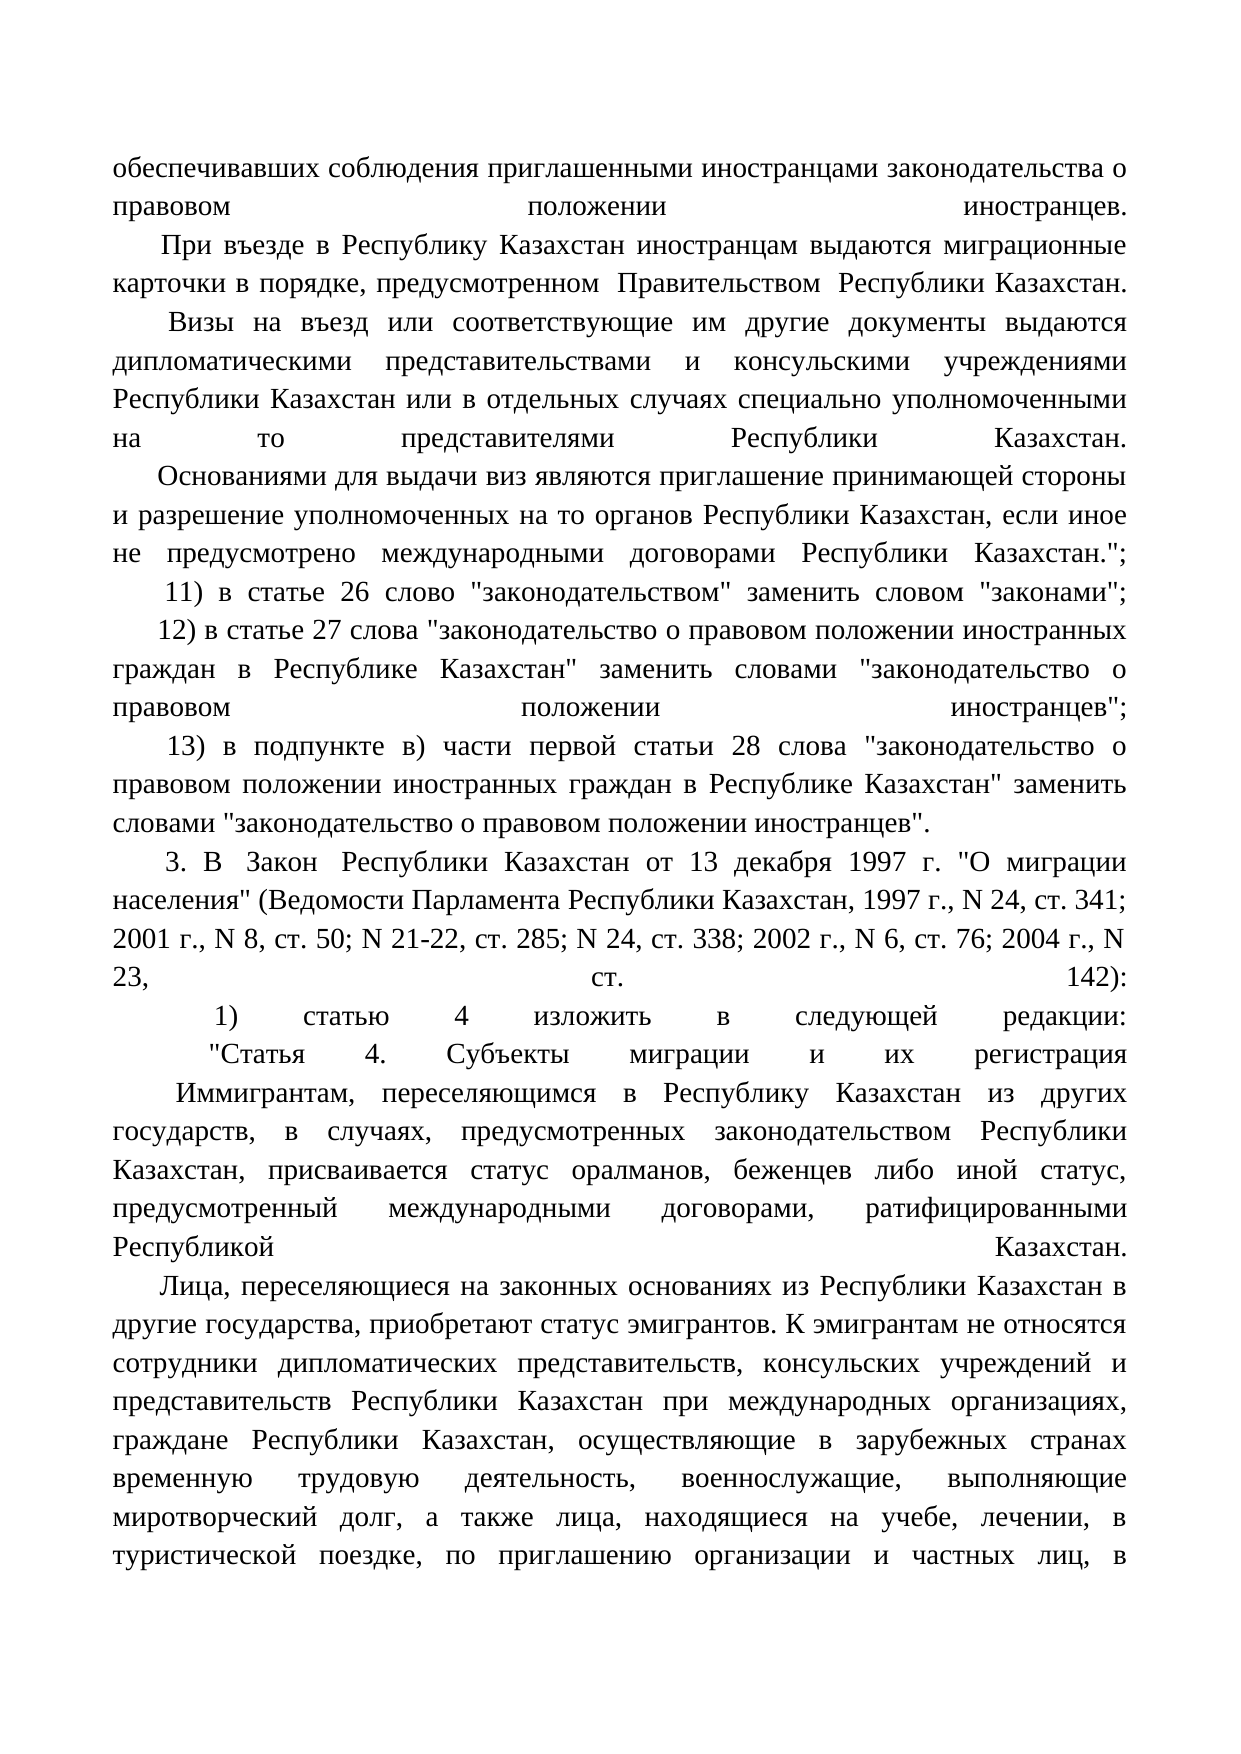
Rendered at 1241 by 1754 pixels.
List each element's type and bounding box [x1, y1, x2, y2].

text [112, 150, 1128, 839]
text [112, 844, 1128, 1571]
